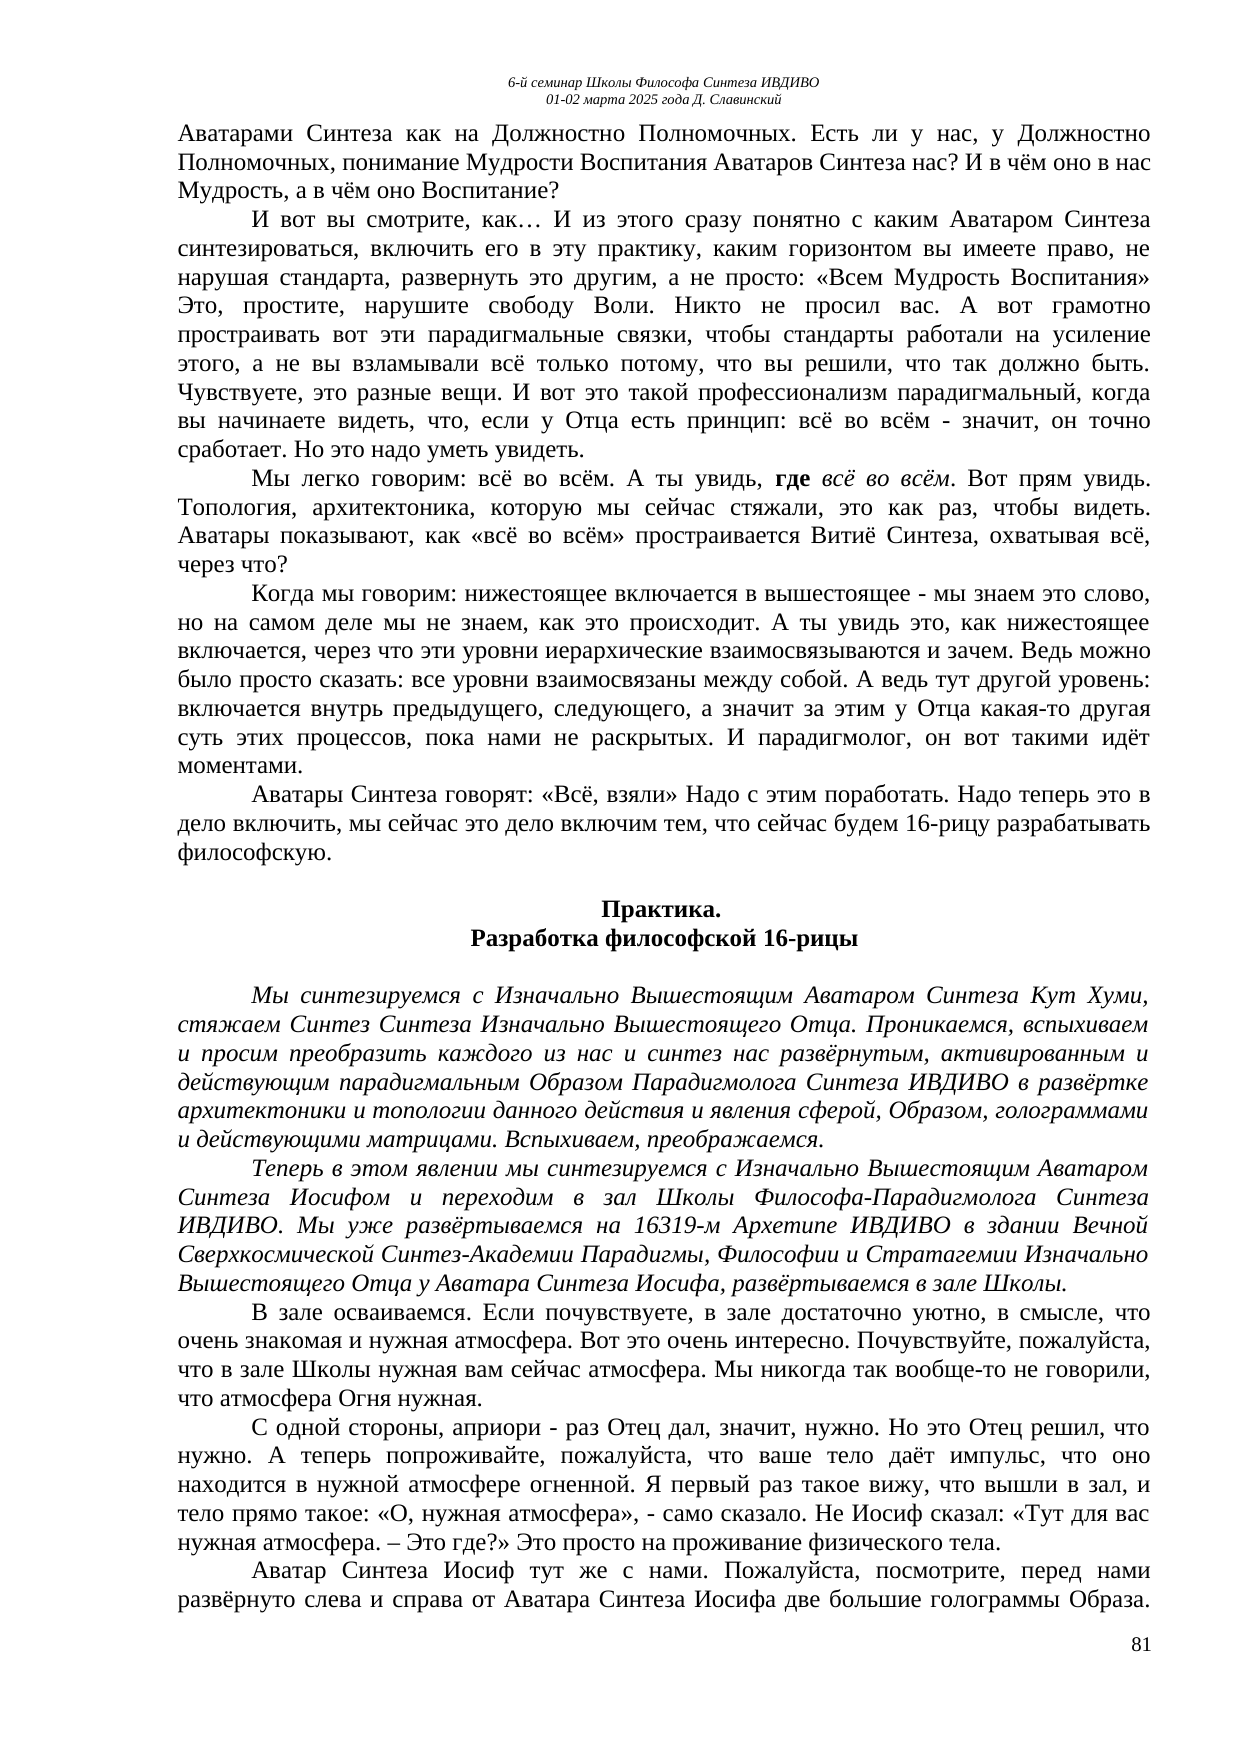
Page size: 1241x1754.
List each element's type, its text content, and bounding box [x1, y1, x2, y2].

text И вот вы смотрите, как… И из этого сразу понятно с каким Аватаром Синтеза синтезироваться, включить его в эту практику, каким горизонтом вы имеете право, не нарушая стандарта, развернуть это другим, а не просто: «Всем Мудрость Воспитания» Это, простите, нарушите свободу Воли. Никто не просил вас. А вот грамотно простраивать вот эти парадигмальные связки, чтобы стандарты работали на усиление этого, а не вы взламывали всё только потому, что вы решили, что так должно быть. Чувствуете, это разные вещи. И вот это такой профессионализм парадигмальный, когда вы начинаете видеть, что, если у Отца есть принцип: всё во всём - значит, он точно сработает. Но это надо уметь увидеть. [177, 204, 1152, 463]
text Практика. Разработка философской 16-рицы [177, 894, 1152, 952]
text Когда мы говорим: нижестоящее включается в вышестоящее - мы знаем это слово, но на самом деле мы не знаем, как это происходит. А ты увидь это, как нижестоящее включается, через что эти уровни иерархические взаимосвязываются и зачем. Ведь можно было просто сказать: все уровни взаимосвязаны между собой. А ведь тут другой уровень: включается внутрь предыдущего, следующего, а значит за этим у Отца какая-то другая суть этих процессов, пока нами не раскрытых. И парадигмолог, он вот такими идёт моментами. [177, 578, 1152, 779]
text Аватары Синтеза говорят: «Всё, взяли» Надо с этим поработать. Надо теперь это в дело включить, мы сейчас это дело включим тем, что сейчас будем 16-рицу разрабатывать философскую. [177, 779, 1152, 866]
text Теперь в этом явлении мы синтезируемся с Изначально Вышестоящим Аватаром Синтеза Иосифом и переходим в зал Школы Философа-Парадигмолога Синтеза ИВДИВО. Мы уже развёртываемся на 16319-м Архетипе ИВДИВО в здании Вечной Сверхкосмической Синтез-Академии Парадигмы, Философии и Стратагемии Изначально Вышестоящего Отца у Аватара Синтеза Иосифа, развёртываемся в зале Школы. [177, 1153, 1152, 1297]
text С одной стороны, априори - раз Отец дал, значит, нужно. Но это Отец решил, что нужно. А теперь попроживайте, пожалуйста, что ваше тело даёт импульс, что оно находится в нужной атмосфере огненной. Я первый раз такое вижу, что вышли в зал, и тело прямо такое: «О, нужная атмосфера», - само сказало. Не Иосиф сказал: «Тут для вас нужная атмосфера. – Это где?» Это просто на проживание физического тела. [177, 1412, 1152, 1556]
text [177, 1556, 1152, 1613]
text Мы легко говорим: всё во всём. А ты увидь, где всё во всём. Вот прям увидь. Топология, архитектоника, которую мы сейчас стяжали, это как раз, чтобы видеть. Аватары показывают, как «всё во всём» простраивается Витиё Синтеза, охватывая всё, через что? [177, 463, 1152, 578]
text Мы синтезируемся с Изначально Вышестоящим Аватаром Синтеза Кут Хуми, стяжаем Синтез Синтеза Изначально Вышестоящего Отца. Проникаемся, вспыхиваем и просим преобразить каждого из нас и синтез нас развёрнутым, активированным и действующим парадигмальным Образом Парадигмолога Синтеза ИВДИВО в развёртке архитектоники и топологии данного действия и явления сферой, Образом, голограммами и действующими матрицами. Вспыхиваем, преображаемся. [177, 981, 1152, 1153]
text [177, 118, 1152, 204]
text В зале осваиваемся. Если почувствуете, в зале достаточно уютно, в смысле, что очень знакомая и нужная атмосфера. Вот это очень интересно. Почувствуйте, пожалуйста, что в зале Школы нужная вам сейчас атмосфера. Мы никогда так вообще-то не говорили, что атмосфера Огня нужная. [177, 1297, 1152, 1412]
